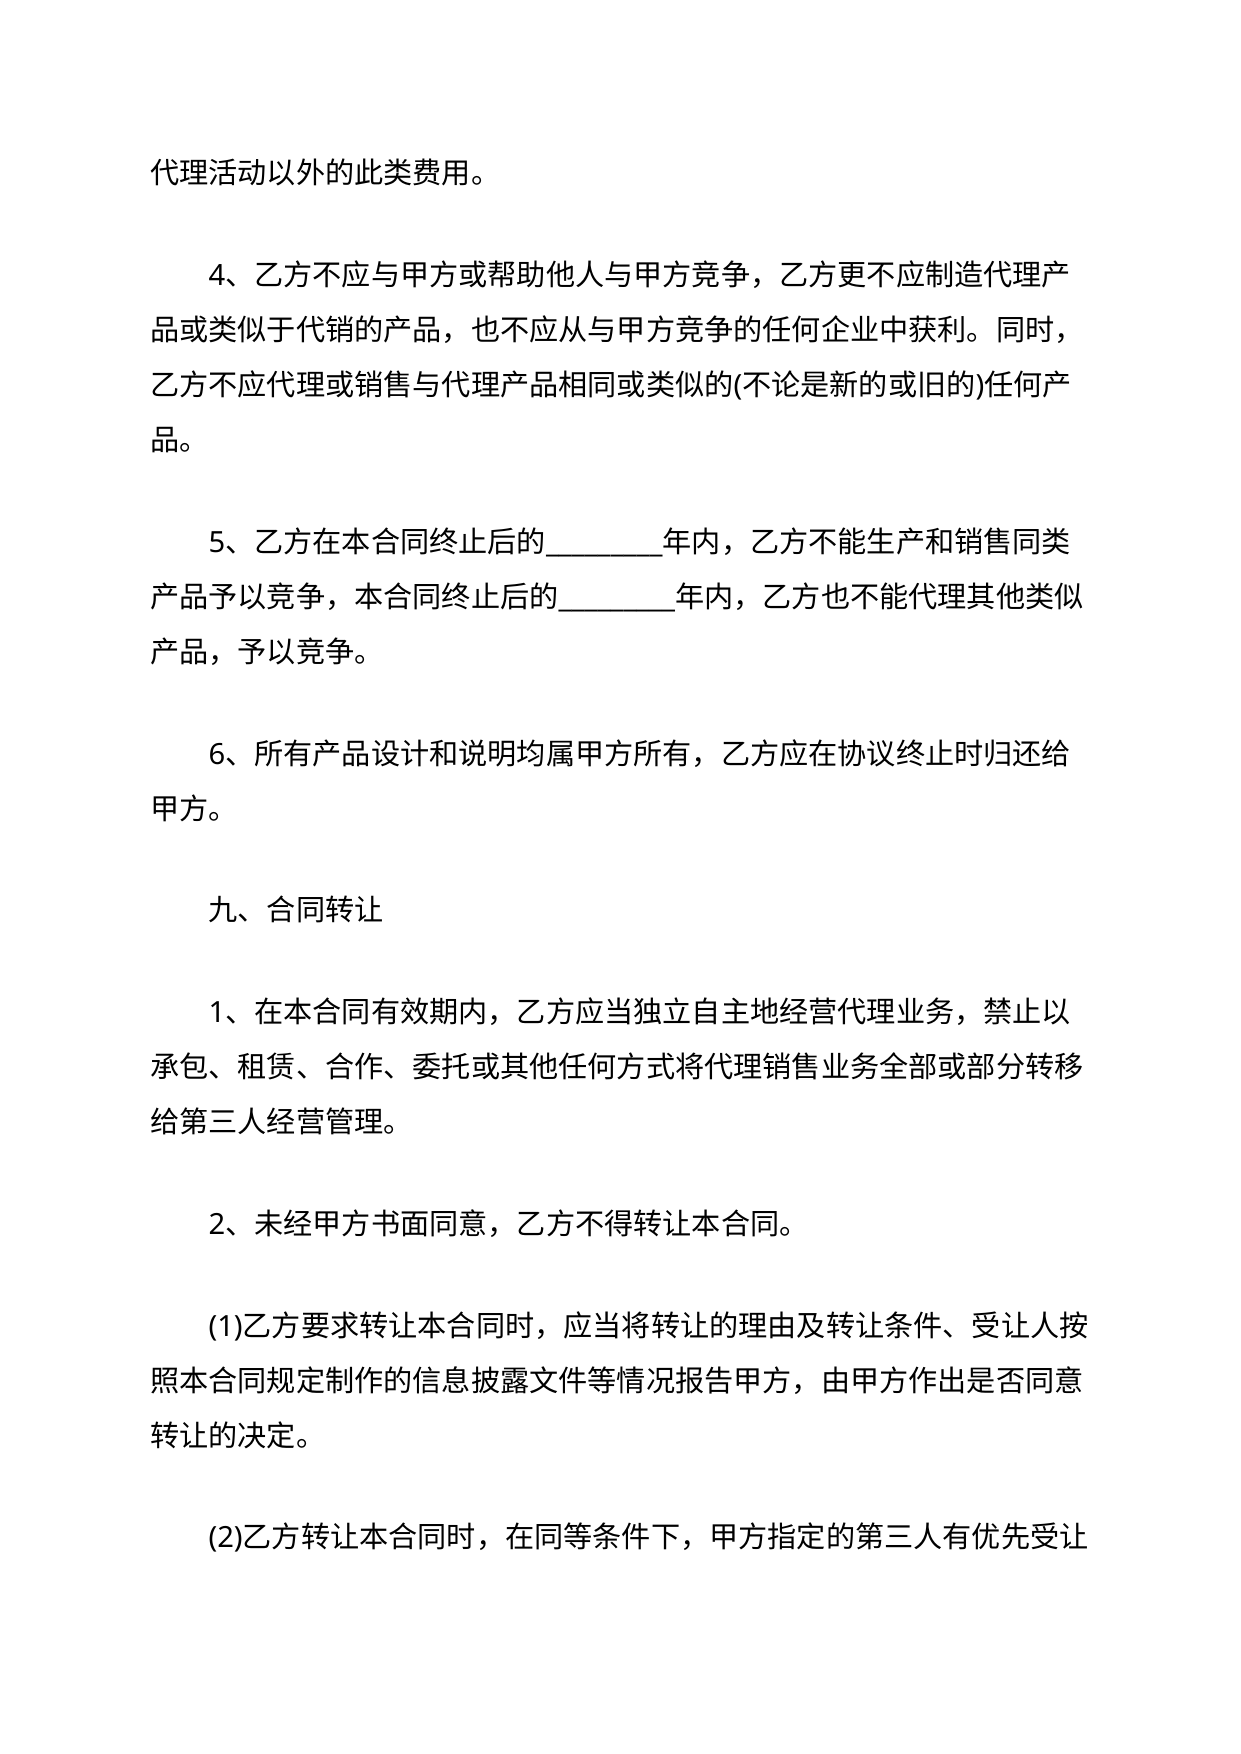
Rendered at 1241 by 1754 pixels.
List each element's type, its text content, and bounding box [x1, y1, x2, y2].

text (1)乙方要求转让本合同时，应当将转让的理由及转让条件、受让人按照本合同规定制作的信息披露文件等情况报告甲方，由甲方作出是否同意转让的决定。 [150, 1302, 1090, 1454]
text 5、乙方在本合同终止后的_________年内，乙方不能生产和销售同类产品予以竞争，本合同终止后的_________年内，乙方也不能代理其他类似产品，予以竞争。 [150, 518, 1090, 671]
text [150, 150, 1090, 192]
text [150, 1514, 1090, 1556]
text 6、所有产品设计和说明均属甲方所有，乙方应在协议终止时归还给甲方。 [150, 730, 1090, 827]
text 2、未经甲方书面同意，乙方不得转让本合同。 [150, 1200, 1090, 1243]
text 4、乙方不应与甲方或帮助他人与甲方竞争，乙方更不应制造代理产品或类似于代销的产品，也不应从与甲方竞争的任何企业中获利。同时，乙方不应代理或销售与代理产品相同或类似的(不论是新的或旧的)任何产品。 [150, 252, 1090, 459]
text 1、在本合同有效期内，乙方应当独立自主地经营代理业务，禁止以承包、租赁、合作、委托或其他任何方式将代理销售业务全部或部分转移给第三人经营管理。 [150, 989, 1090, 1141]
text 九、合同转让 [150, 887, 1090, 929]
